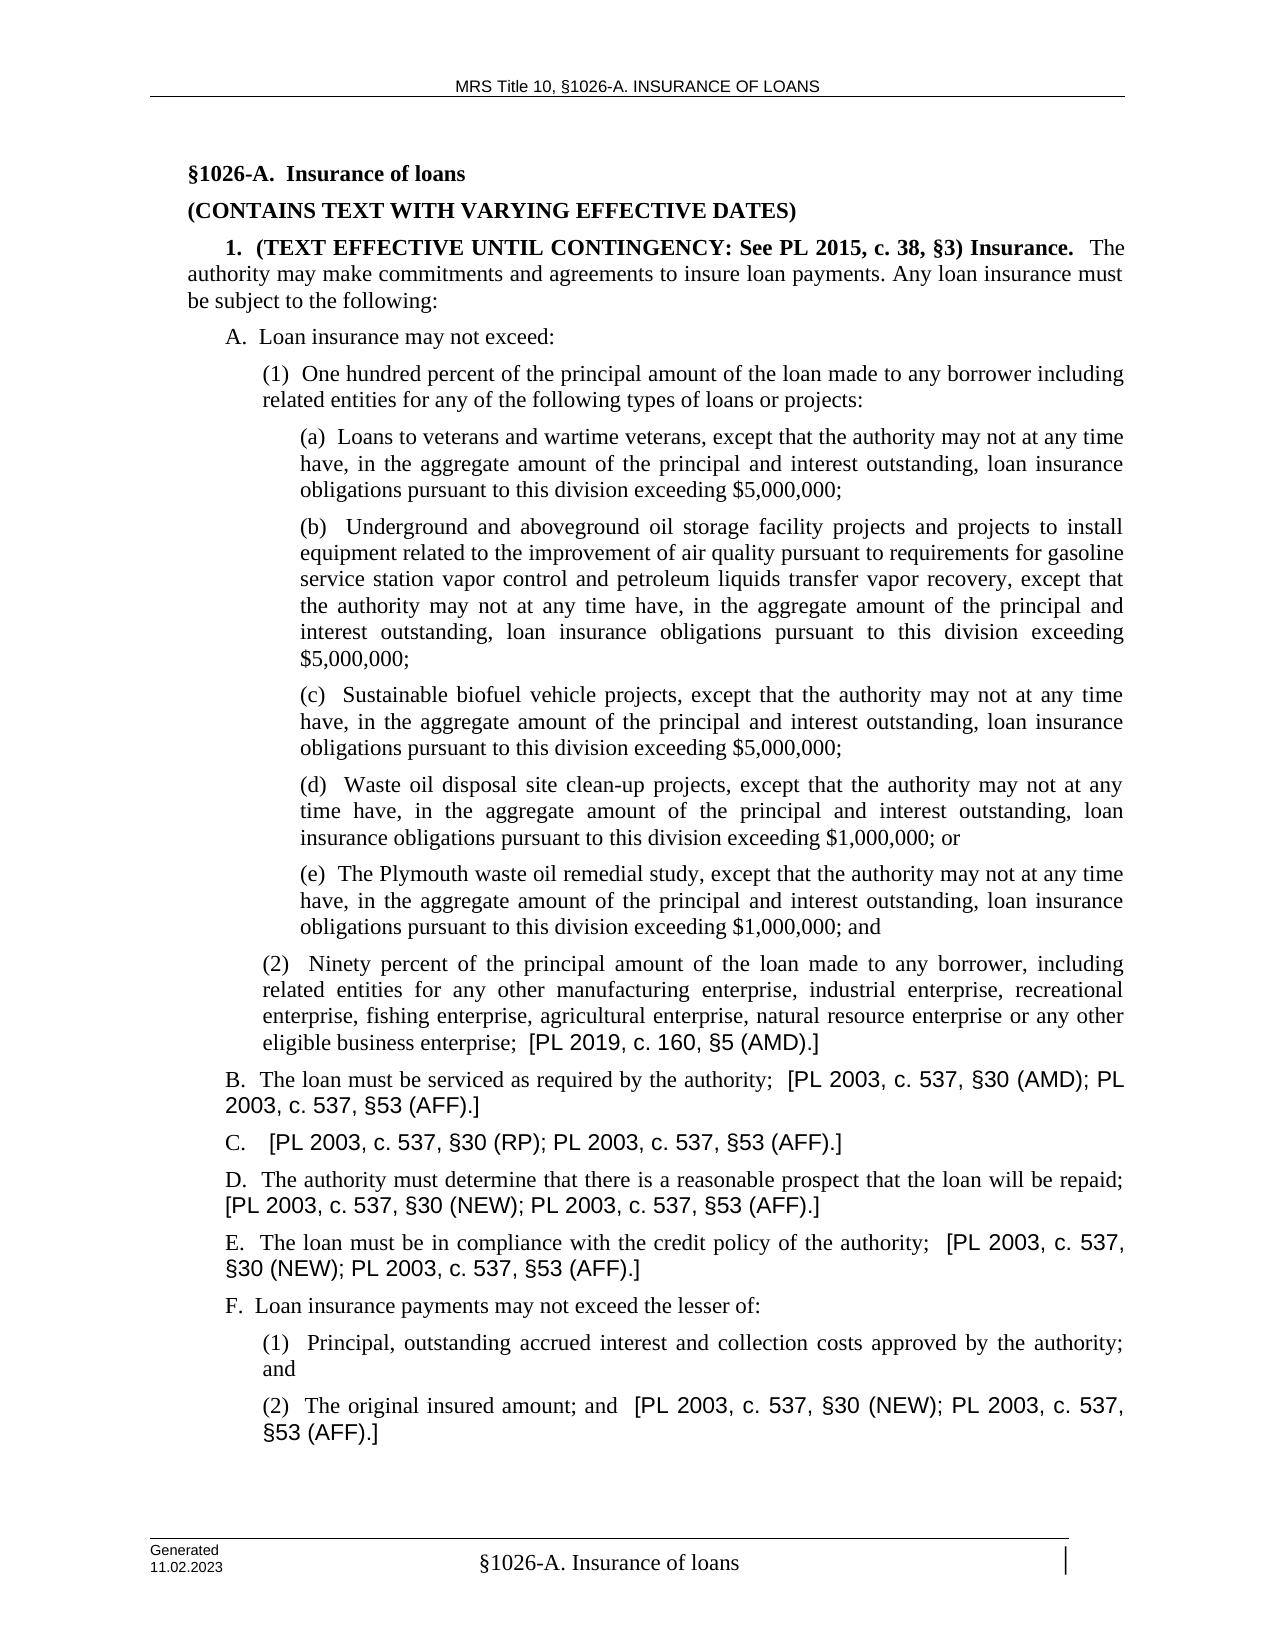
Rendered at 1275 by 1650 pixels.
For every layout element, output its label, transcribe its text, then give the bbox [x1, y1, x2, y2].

text (2) Ninety percent of the principal amount of the loan made to any borrower, including related entities for any other manufacturing enterprise, industrial enterprise, recreational enterprise, fishing enterprise, agricultural enterprise, natural resource enterprise or any other eligible business enterprise; [PL 2019, c. 160, §5 (AMD).] [262, 950, 1125, 1055]
text D. The authority must determine that there is a reasonable prospect that the loan will be repaid; [PL 2003, c. 537, §30 (NEW); PL 2003, c. 537, §53 (AFF).] [225, 1166, 1125, 1218]
text (a) Loans to veterans and wartime veterans, except that the authority may not at any time have, in the aggregate amount of the principal and interest outstanding, loan insurance obligations pursuant to this division exceeding $5,000,000; [300, 423, 1125, 502]
text B. The loan must be serviced as required by the authority; [PL 2003, c. 537, §30 (AMD); PL 2003, c. 537, §53 (AFF).] [225, 1066, 1125, 1118]
text E. The loan must be in compliance with the credit policy of the authority; [PL 2003, c. 537, §30 (NEW); PL 2003, c. 537, §53 (AFF).] [225, 1229, 1125, 1282]
text (d) Waste oil disposal site clean-up projects, except that the authority may not at any time have, in the aggregate amount of the principal and interest outstanding, loan insurance obligations pursuant to this division exceeding $1,000,000; or [300, 771, 1125, 850]
text (c) Sustainable biofuel vehicle projects, except that the authority may not at any time have, in the aggregate amount of the principal and interest outstanding, loan insurance obligations pursuant to this division exceeding $5,000,000; [300, 681, 1125, 760]
text (1) Principal, outstanding accrued interest and collection costs approved by the authority; and [262, 1329, 1125, 1382]
text (2) The original insured amount; and [PL 2003, c. 537, §30 (NEW); PL 2003, c. 537, §53 (AFF).] [262, 1392, 1125, 1445]
text F. Loan insurance payments may not exceed the lesser of: [225, 1292, 1125, 1318]
text (e) The Plymouth waste oil remedial study, except that the authority may not at any time have, in the aggregate amount of the principal and interest outstanding, loan insurance obligations pursuant to this division exceeding $1,000,000; and [300, 860, 1125, 939]
text (CONTAINS TEXT WITH VARYING EFFECTIVE DATES) [187, 197, 1125, 223]
text (b) Underground and aboveground oil storage facility projects and projects to install equipment related to the improvement of air quality pursuant to requirements for gasoline service station vapor control and petroleum liquids transfer vapor recovery, except that the authority may not at any time have, in the aggregate amount of the principal and interest outstanding, loan insurance obligations pursuant to this division exceeding $5,000,000; [300, 513, 1125, 671]
text C. [PL 2003, c. 537, §30 (RP); PL 2003, c. 537, §53 (AFF).] [225, 1129, 1125, 1155]
text §1026-A. Insurance of loans [187, 160, 1125, 187]
text A. Loan insurance may not exceed: [225, 323, 1125, 350]
text (1) One hundred percent of the principal amount of the loan made to any borrower including related entities for any of the following types of loans or projects: [262, 360, 1125, 413]
text 1. (TEXT EFFECTIVE UNTIL CONTINGENCY: See PL 2015, c. 38, §3) Insurance. The authority may make commitments and agreements to insure loan payments. Any loan insurance must be subject to the following: [187, 234, 1125, 313]
